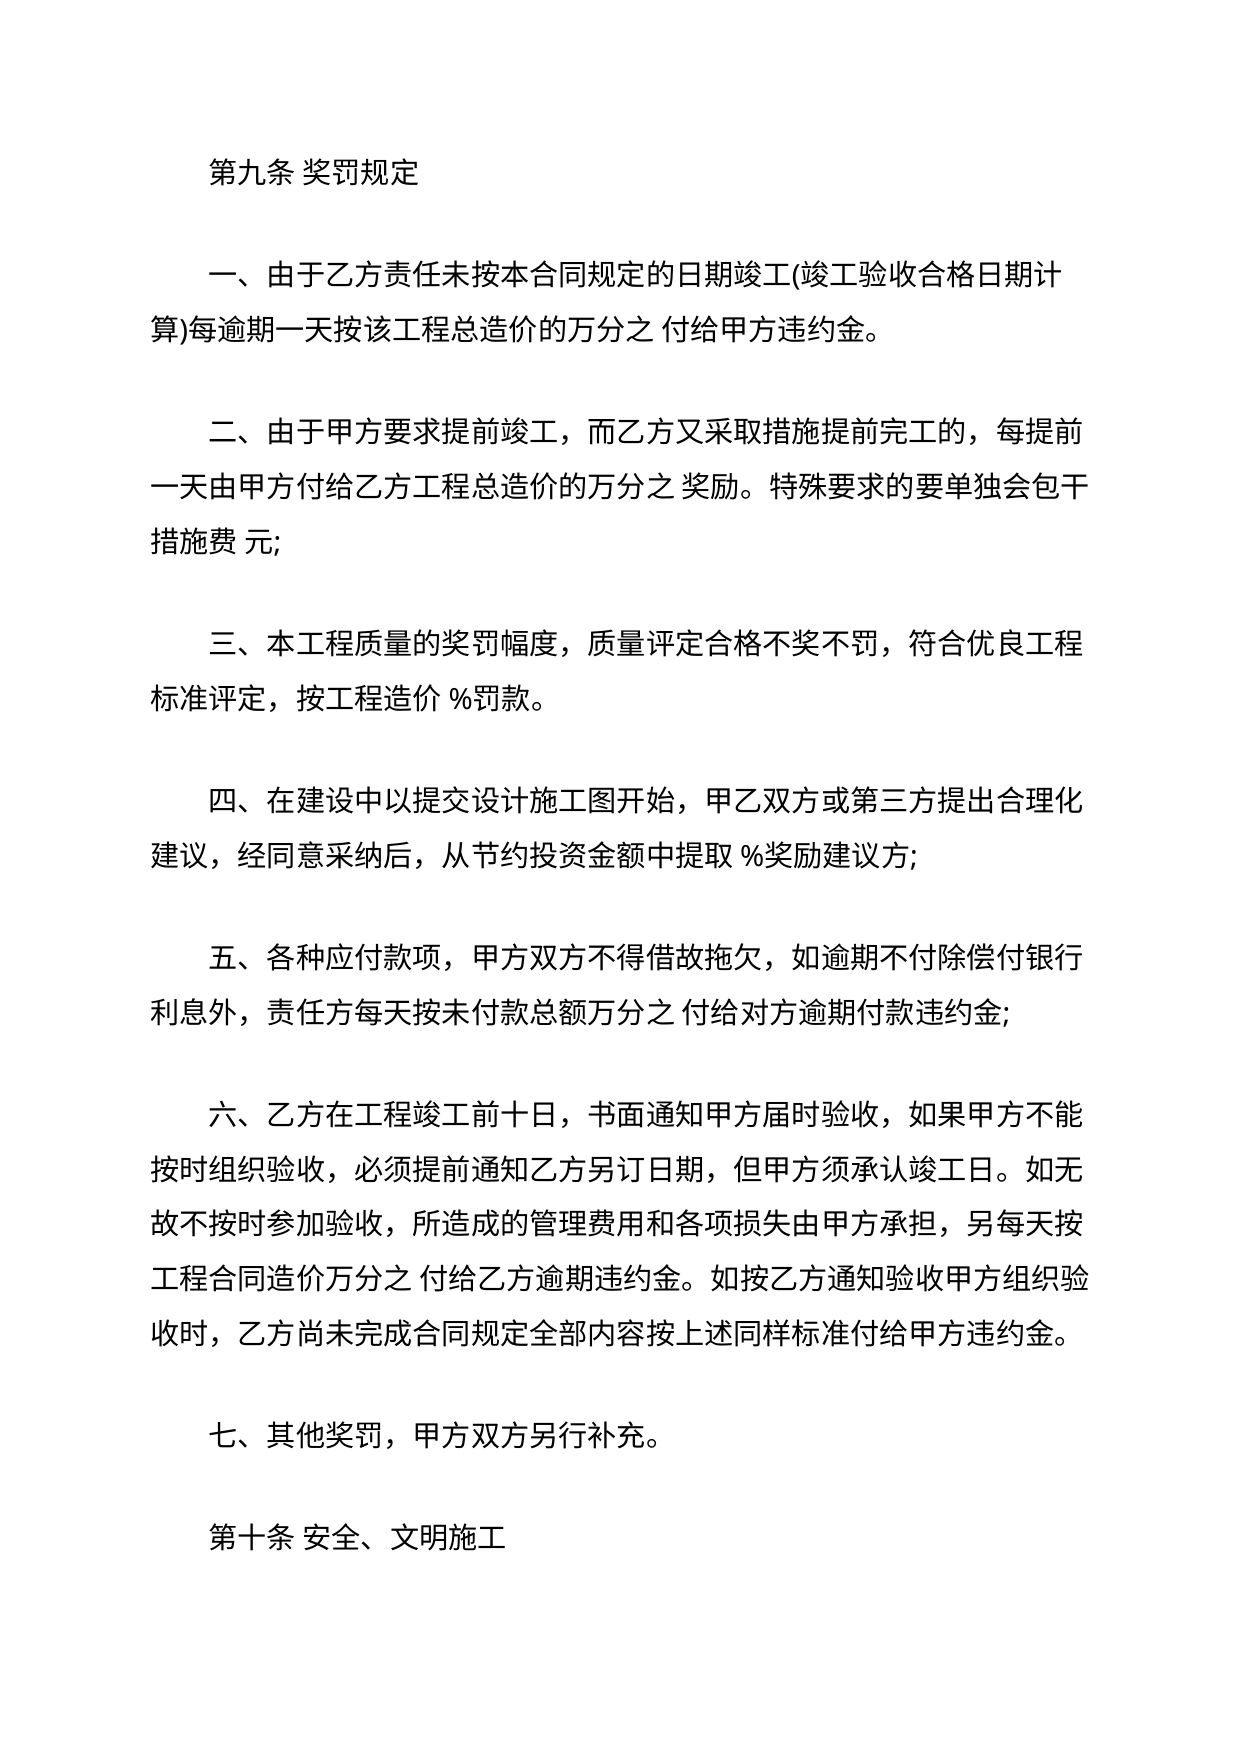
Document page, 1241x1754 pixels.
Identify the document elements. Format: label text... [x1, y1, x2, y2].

text 第十条 安全、文明施工 [150, 1514, 1090, 1557]
text 四、在建设中以提交设计施工图开始，甲乙双方或第三方提出合理化建议，经同意采纳后，从节约投资金额中提取 %奖励建议方; [150, 777, 1090, 875]
text 五、各种应付款项，甲方双方不得借故拖欠，如逾期不付除偿付银行利息外，责任方每天按未付款总额万分之 付给对方逾期付款违约金; [150, 934, 1090, 1032]
text 七、其他奖罚，甲方双方另行补充。 [150, 1412, 1090, 1455]
text 三、本工程质量的奖罚幅度，质量评定合格不奖不罚，符合优良工程标准评定，按工程造价 %罚款。 [150, 621, 1090, 718]
text 第九条 奖罚规定 [150, 150, 1090, 192]
text 二、由于甲方要求提前竣工，而乙方又采取措施提前完工的，每提前一天由甲方付给乙方工程总造价的万分之 奖励。特殊要求的要单独会包干措施费 元; [150, 409, 1090, 561]
text 六、乙方在工程竣工前十日，书面通知甲方届时验收，如果甲方不能按时组织验收，必须提前通知乙方另订日期，但甲方须承认竣工日。如无故不按时参加验收，所造成的管理费用和各项损失由甲方承担，另每天按工程合同造价万分之 付给乙方逾期违约金。如按乙方通知验收甲方组织验收时，乙方尚未完成合同规定全部内容按上述同样标准付给甲方违约金。 [150, 1091, 1090, 1353]
text 一、由于乙方责任未按本合同规定的日期竣工(竣工验收合格日期计算)每逾期一天按该工程总造价的万分之 付给甲方违约金。 [150, 252, 1090, 349]
